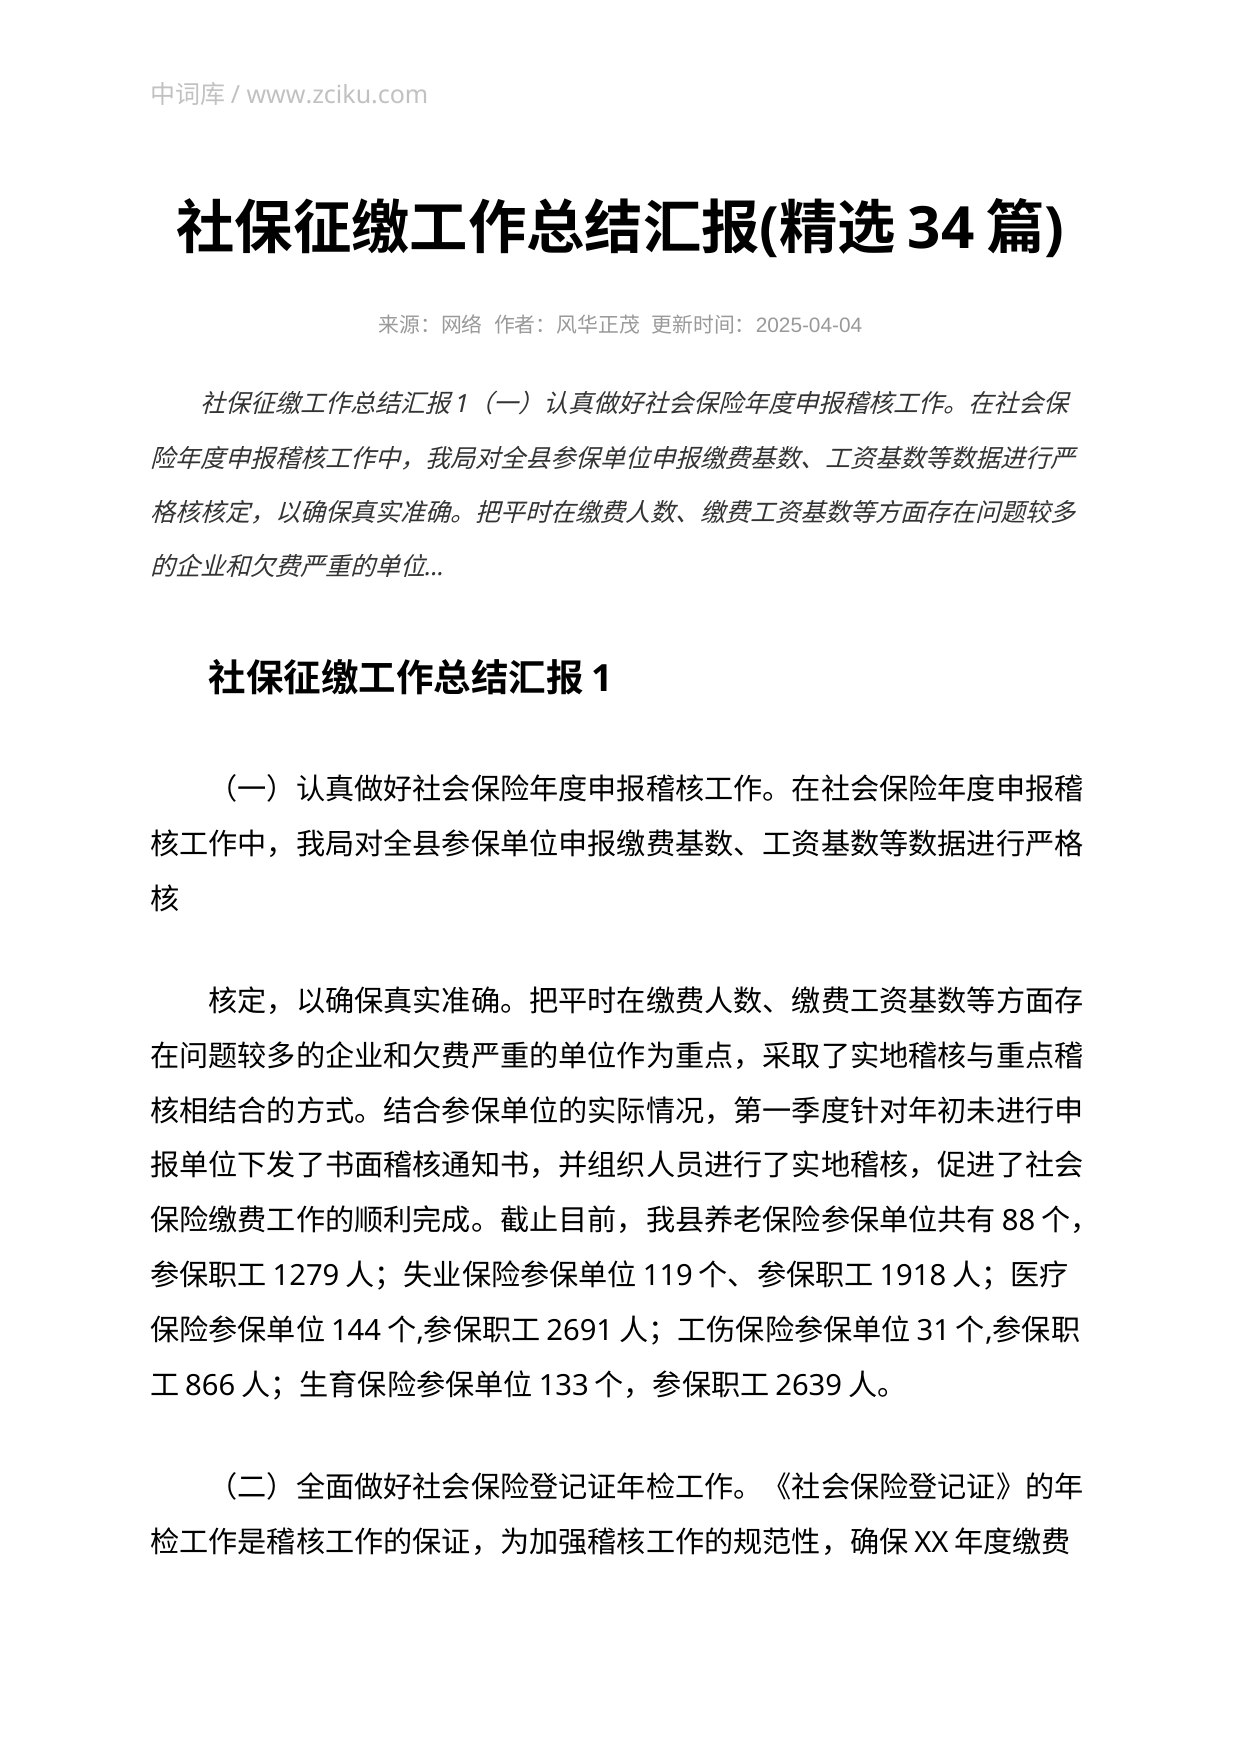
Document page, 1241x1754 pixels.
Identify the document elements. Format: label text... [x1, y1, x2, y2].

text 来源：网络 作者：风华正茂 更新时间：2025-04-04 [150, 313, 1090, 337]
text （一）认真做好社会保险年度申报稽核工作。在社会保险年度申报稽核工作中，我局对全县参保单位申报缴费基数、工资基数等数据进行严格核 [150, 766, 1090, 918]
text 核定，以确保真实准确。把平时在缴费人数、缴费工资基数等方面存在问题较多的企业和欠费严重的单位作为重点，采取了实地稽核与重点稽核相结合的方式。结合参保单位的实际情况，第一季度针对年初未进行申报单位下发了书面稽核通知书，并组织人员进行了实地稽核，促进了社会保险缴费工作的顺利完成。截止目前，我县养老保险参保单位共有88个，参保职工1279人；失业保险参保单位119个、参保职工1918人；医疗保险参保单位144个,参保职工2691人；工伤保险参保单位31个,参保职工866人；生育保险参保单位133个，参保职工2639人。 [150, 977, 1090, 1404]
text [150, 1464, 1090, 1561]
text 社保征缴工作总结汇报1 [150, 648, 1090, 703]
text 社保征缴工作总结汇报1（一）认真做好社会保险年度申报稽核工作。在社会保险年度申报稽核工作中，我局对全县参保单位申报缴费基数、工资基数等数据进行严格核核定，以确保真实准确。把平时在缴费人数、缴费工资基数等方面存在问题较多的企业和欠费严重的单位... [150, 384, 1090, 583]
subtitle 社保征缴工作总结汇报(精选34篇) [150, 181, 1090, 266]
